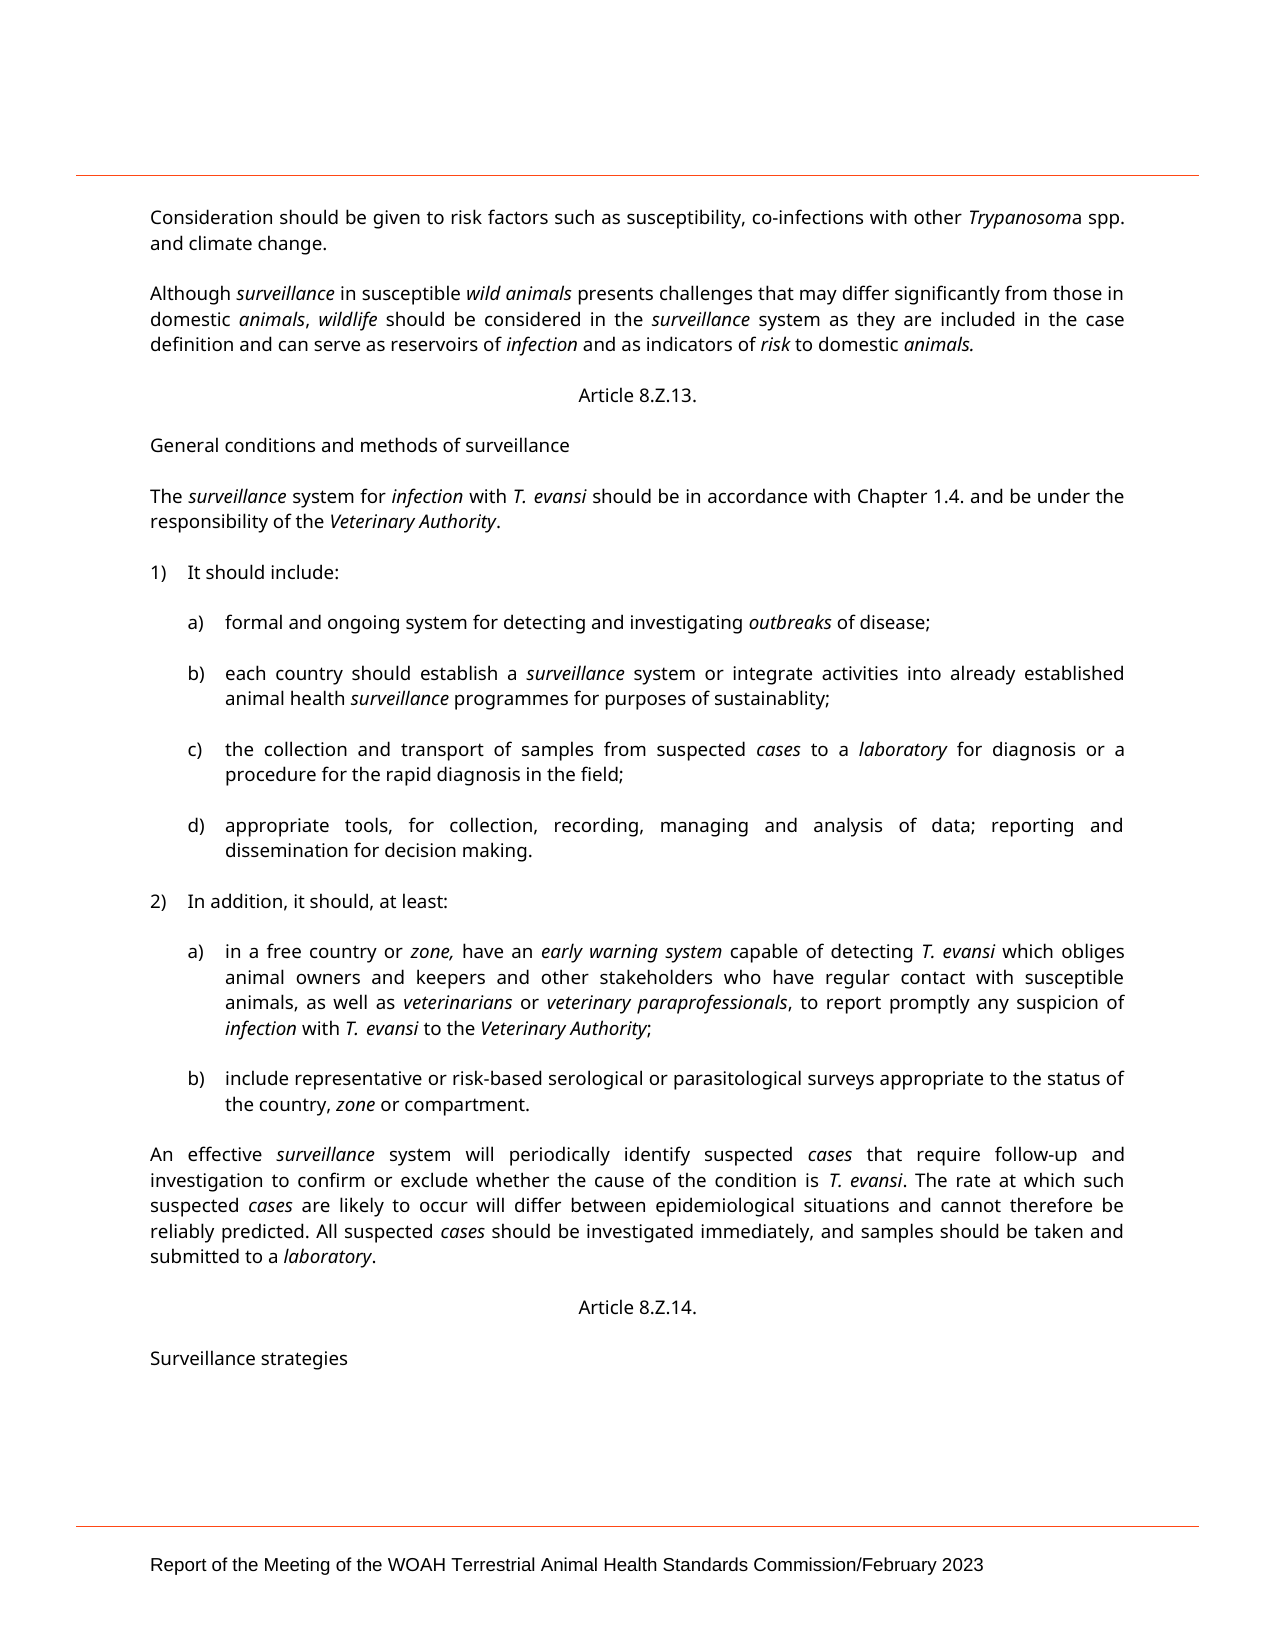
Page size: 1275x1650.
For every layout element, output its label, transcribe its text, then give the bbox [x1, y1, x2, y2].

list each country should establish a surveillance system or integrate activities into already established animal health surveillance programmes for purposes of sustainablity; [187, 660, 1125, 711]
text General conditions and methods of surveillance [150, 432, 1125, 458]
list appropriate tools, for collection, recording, managing and analysis of data; reporting and dissemination for decision making. [187, 812, 1125, 863]
text Article 8.Z.13. [150, 382, 1125, 407]
list include representative or risk-based serological or parasitological surveys appropriate to the status of the country, zone or compartment. [187, 1066, 1125, 1117]
list the collection and transport of samples from suspected cases to a laboratory for diagnosis or a procedure for the rapid diagnosis in the field; [187, 736, 1125, 787]
text 2) In addition, it should, at least: [150, 888, 1125, 914]
text 1) It should include: [150, 559, 1125, 584]
text Surveillance strategies [150, 1345, 1125, 1370]
text Although surveillance in susceptible wild animals presents challenges that may differ significantly from those in domestic animals, wildlife should be considered in the surveillance system as they are included in the case definition and can serve as reservoirs of infection and as indicators of risk to domestic animals. [150, 280, 1125, 357]
list in a free country or zone, have an early warning system capable of detecting T. evansi which obliges animal owners and keepers and other stakeholders who have regular contact with susceptible animals, as well as veterinarians or veterinary paraprofessionals, to report promptly any suspicion of infection with T. evansi to the Veterinary Authority; [187, 939, 1125, 1041]
text The surveillance system for infection with T. evansi should be in accordance with Chapter 1.4. and be under the responsibility of the Veterinary Authority. [150, 483, 1125, 534]
text Article 8.Z.14. [150, 1294, 1125, 1320]
text Consideration should be given to risk factors such as susceptibility, co-infections with other Trypanosoma spp. and climate change. [150, 204, 1125, 255]
list formal and ongoing system for detecting and investigating outbreaks of disease; [187, 609, 1125, 635]
text An effective surveillance system will periodically identify suspected cases that require follow-up and investigation to confirm or exclude whether the cause of the condition is T. evansi. The rate at which such suspected cases are likely to occur will differ between epidemiological situations and cannot therefore be reliably predicted. All suspected cases should be investigated immediately, and samples should be taken and submitted to a laboratory. [150, 1142, 1125, 1269]
